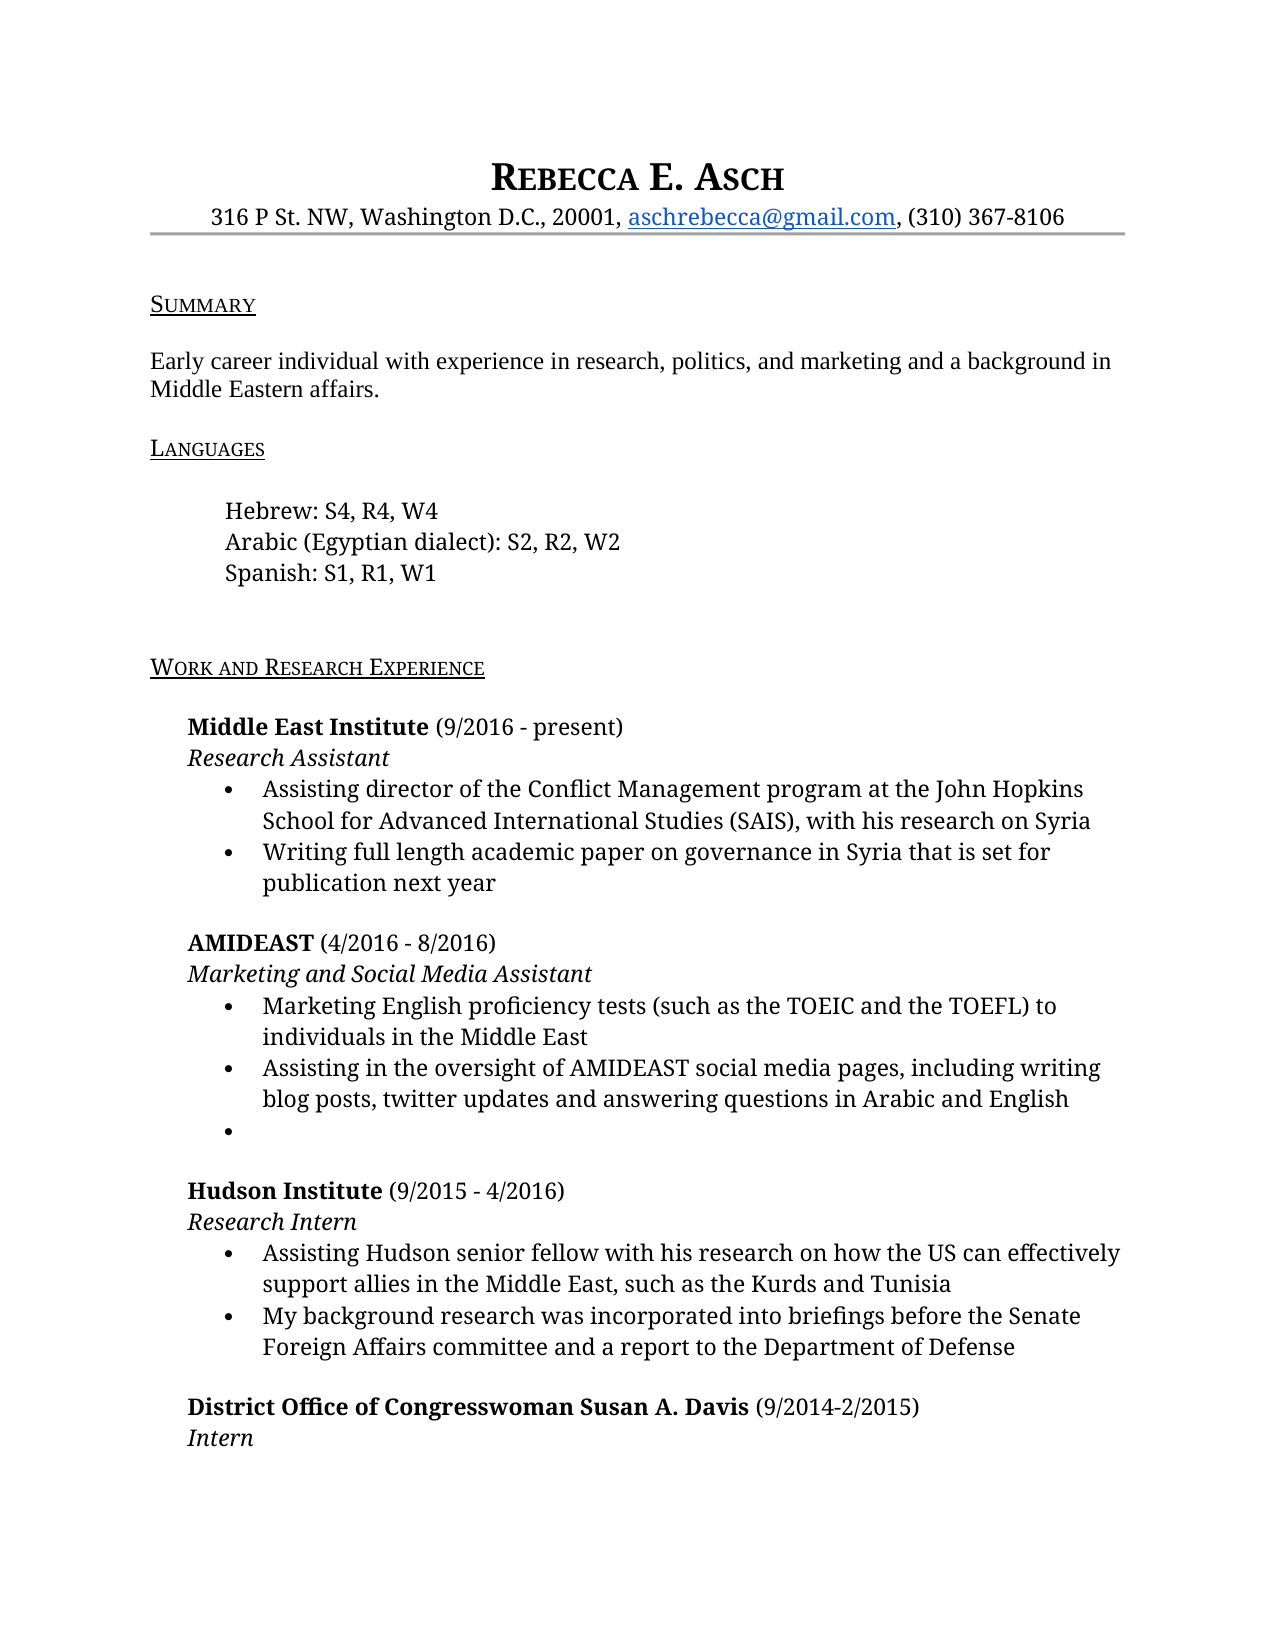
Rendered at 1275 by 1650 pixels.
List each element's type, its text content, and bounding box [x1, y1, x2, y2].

list Assisting Hudson senior fellow with his research on how the US can effectively support allies in the Middle East, such as the Kurds and Tunisia [225, 1237, 1125, 1299]
text Early career individual with experience in research, politics, and marketing and a background in Middle Eastern affairs. [150, 346, 1125, 403]
text AMIDEAST (4/2016 - 8/2016) [187, 927, 1125, 958]
list Assisting director of the Conflict Management program at the John Hopkins School for Advanced International Studies (SAIS), with his research on Syria [225, 773, 1125, 836]
list Assisting in the oversight of AMIDEAST social media pages, including writing blog posts, twitter updates and answering questions in Arabic and English [225, 1052, 1125, 1114]
text Arabic (Egyptian dialect): S2, R2, W2 [150, 526, 1125, 557]
list Marketing English proficiency tests (such as the TOEIC and the TOEFL) to individuals in the Middle East [225, 989, 1125, 1052]
text Research Assistant [150, 742, 1125, 773]
text Intern [150, 1422, 1125, 1453]
text District Office of Congresswoman Susan A. Davis (9/2014-2/2015) [187, 1391, 1125, 1422]
list Writing full length academic paper on governance in Syria that is set for publication next year [225, 836, 1125, 898]
text Summary [150, 289, 1125, 346]
text Languages [150, 432, 1125, 463]
text Research Intern [150, 1206, 1125, 1237]
text Middle East Institute (9/2016 - present) [187, 711, 1125, 742]
text 316 P St. NW, Washington D.C., 20001, aschrebecca@gmail.com, (310) 367-8106 [150, 201, 1125, 232]
text Spanish: S1, R1, W1 [150, 557, 1125, 588]
text Hudson Institute (9/2015 - 4/2016) [187, 1174, 1125, 1206]
text Rebecca E. Asch [150, 150, 1125, 201]
text Hebrew: S4, R4, W4 [150, 494, 1125, 526]
list My background research was incorporated into briefings before the Senate Foreign Affairs committee and a report to the Department of Defense [225, 1299, 1125, 1362]
text Work and Research Experience [150, 651, 1125, 682]
text Marketing and Social Media Assistant [150, 958, 1125, 989]
